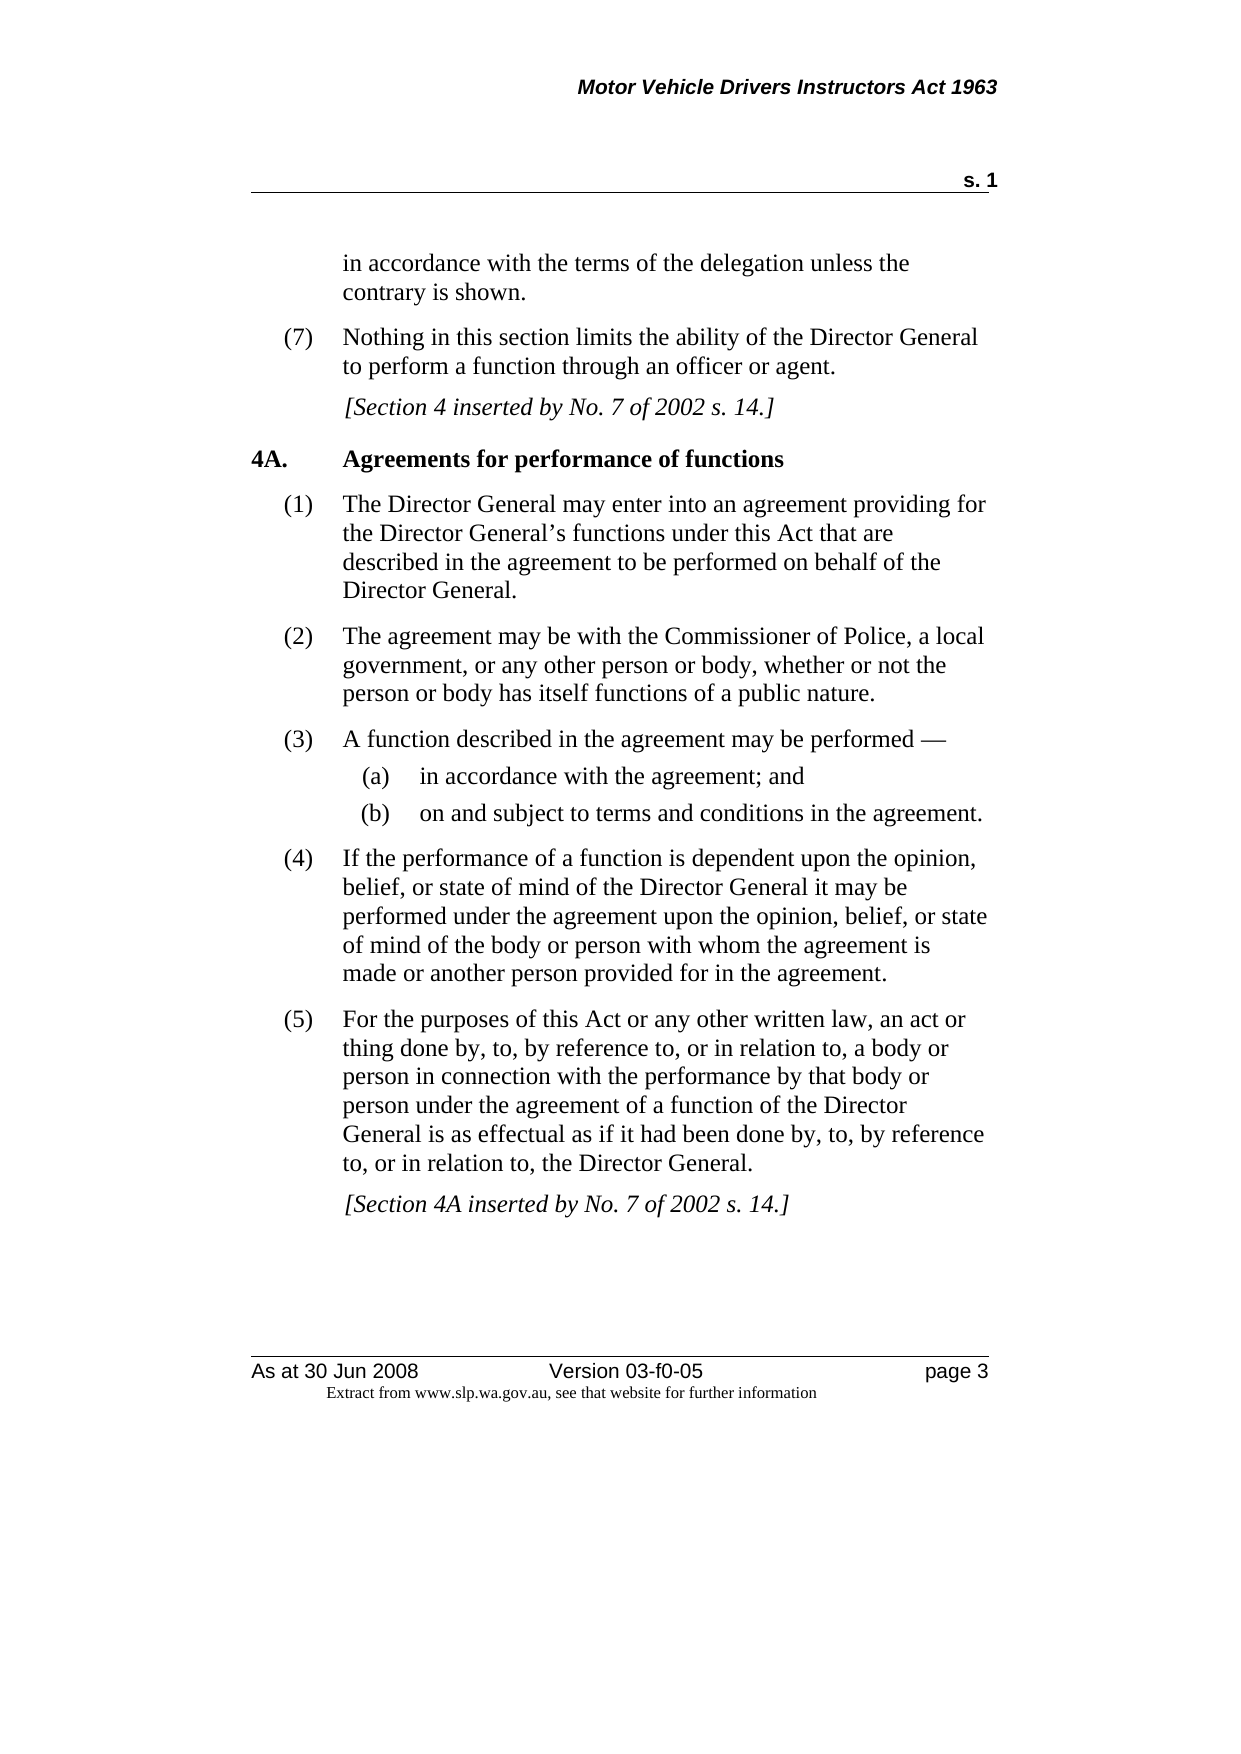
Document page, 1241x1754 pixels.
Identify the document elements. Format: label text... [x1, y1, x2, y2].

text (2) The agreement may be with the Commissioner of Police, a local government, or any other person or body, whether or not the person or body has itself functions of a public nature. [251, 621, 989, 707]
text (5) For the purposes of this Act or any other written law, an act or thing done by, to, by reference to, or in relation to, a body or person in connection with the performance by that body or person under the agreement of a function of the Director General is as effectual as if it had been done by, to, by reference to, or in relation to, the Director General. [251, 1004, 989, 1176]
text (b) on and subject to terms and conditions in the agreement. [251, 798, 989, 827]
text [Section 4 inserted by No. 7 of 2002 s. 14.] [251, 392, 989, 421]
text (1) The Director General may enter into an agreement providing for the Director General’s functions under this Act that are described in the agreement to be performed on behalf of the Director General. [251, 489, 989, 604]
text (7) Nothing in this section limits the ability of the Director General to perform a function through an officer or agent. [251, 322, 989, 380]
text [Section 4A inserted by No. 7 of 2002 s. 14.] [251, 1189, 989, 1218]
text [251, 248, 989, 306]
text (3) A function described in the agreement may be performed — [251, 724, 989, 753]
subtitle 4A. Agreements for performance of functions [251, 444, 989, 473]
text (a) in accordance with the agreement; and [251, 761, 989, 790]
text (4) If the performance of a function is dependent upon the opinion, belief, or state of mind of the Director General it may be performed under the agreement upon the opinion, belief, or state of mind of the body or person with whom the agreement is made or another person provided for in the agreement. [251, 843, 989, 987]
